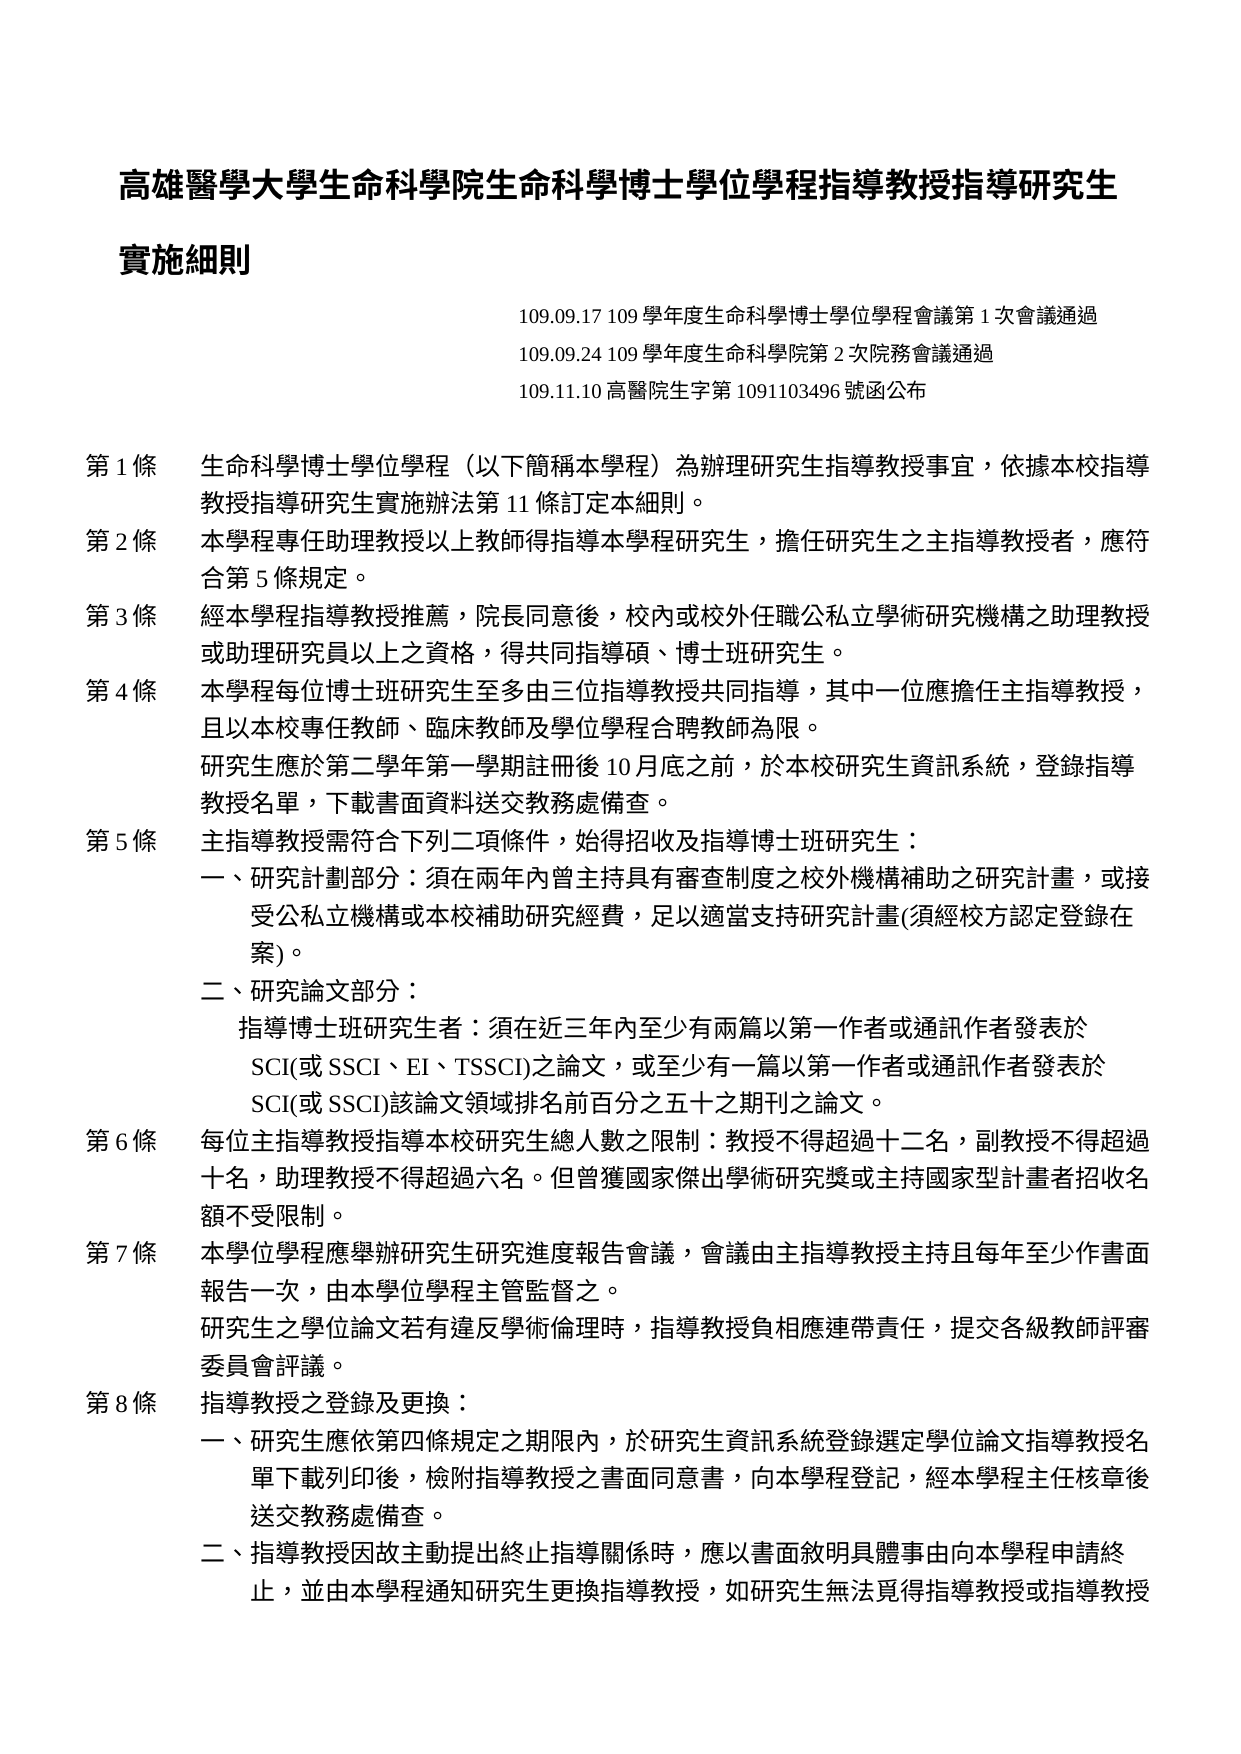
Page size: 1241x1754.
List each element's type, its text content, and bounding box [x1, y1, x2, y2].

table_cell 第7條 [74, 1233, 189, 1383]
text 109.09.17 109學年度生命科學博士學位學程會議第1次會議通過 [518, 296, 1122, 333]
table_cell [189, 1383, 1166, 1608]
table_cell 主指導教授需符合下列二項條件，始得招收及指導博士班研究生： 一、研究計劃部分：須在兩年內曾主持具有審查制度之校外機構補助之研究計畫，或接受公私立機構或本校補助研究經費，足以適當支持研究計畫(須經校方認定登錄在案)。 二、研究論文部分： 指導博士班研究生者：須在近三年內至少有兩篇以第一作者或通訊作者發表於 SCI(或SSCI、EI、TSSCI)之論文，或至少有一篇以第一作者或通訊作者發表於 SCI(或SSCI)該論文領域排名前百分之五十之期刊之論文。 [189, 821, 1166, 1121]
table_cell 本學位學程應舉辦研究生研究進度報告會議，會議由主指導教授主持且每年至少作書面報告一次，由本學位學程主管監督之。 研究生之學位論文若有違反學術倫理時，指導教授負相應連帶責任，提交各級教師評審委員會評議。 [189, 1233, 1166, 1383]
table_cell 第2條 [74, 521, 189, 596]
table_cell 經本學程指導教授推薦，院長同意後，校內或校外任職公私立學術研究機構之助理教授或助理研究員以上之資格，得共同指導碩、博士班研究生。 [189, 596, 1166, 671]
text 高雄醫學大學生命科學院生命科學博士學位學程指導教授指導研究生實施細則 [118, 146, 1122, 296]
table_cell 第5條 [74, 821, 189, 1121]
table_cell 第4條 [74, 671, 189, 821]
table_cell 第8條 [74, 1383, 189, 1608]
table_cell 本學程專任助理教授以上教師得指導本學程研究生，擔任研究生之主指導教授者，應符合第5條規定。 [189, 521, 1166, 596]
text 109.09.24 109學年度生命科學院第2次院務會議通過 [518, 333, 1122, 371]
table_header 生命科學博士學位學程（以下簡稱本學程）為辦理研究生指導教授事宜，依據本校指導教授指導研究生實施辦法第11條訂定本細則。 [189, 446, 1166, 521]
table_cell 每位主指導教授指導本校研究生總人數之限制：教授不得超過十二名，副教授不得超過十名，助理教授不得超過六名。但曾獲國家傑出學術研究獎或主持國家型計畫者招收名額不受限制。 [189, 1121, 1166, 1233]
text 109.11.10 高醫院生字第1091103496號函公布 [518, 371, 1122, 408]
table_cell 第3條 [74, 596, 189, 671]
table_header 第1條 [74, 446, 189, 521]
table_cell 本學程每位博士班研究生至多由三位指導教授共同指導，其中一位應擔任主指導教授，且以本校專任教師、臨床教師及學位學程合聘教師為限。 研究生應於第二學年第一學期註冊後10月底之前，於本校研究生資訊系統，登錄指導教授名單，下載書面資料送交教務處備查。 [189, 671, 1166, 821]
table_cell 第6條 [74, 1121, 189, 1233]
